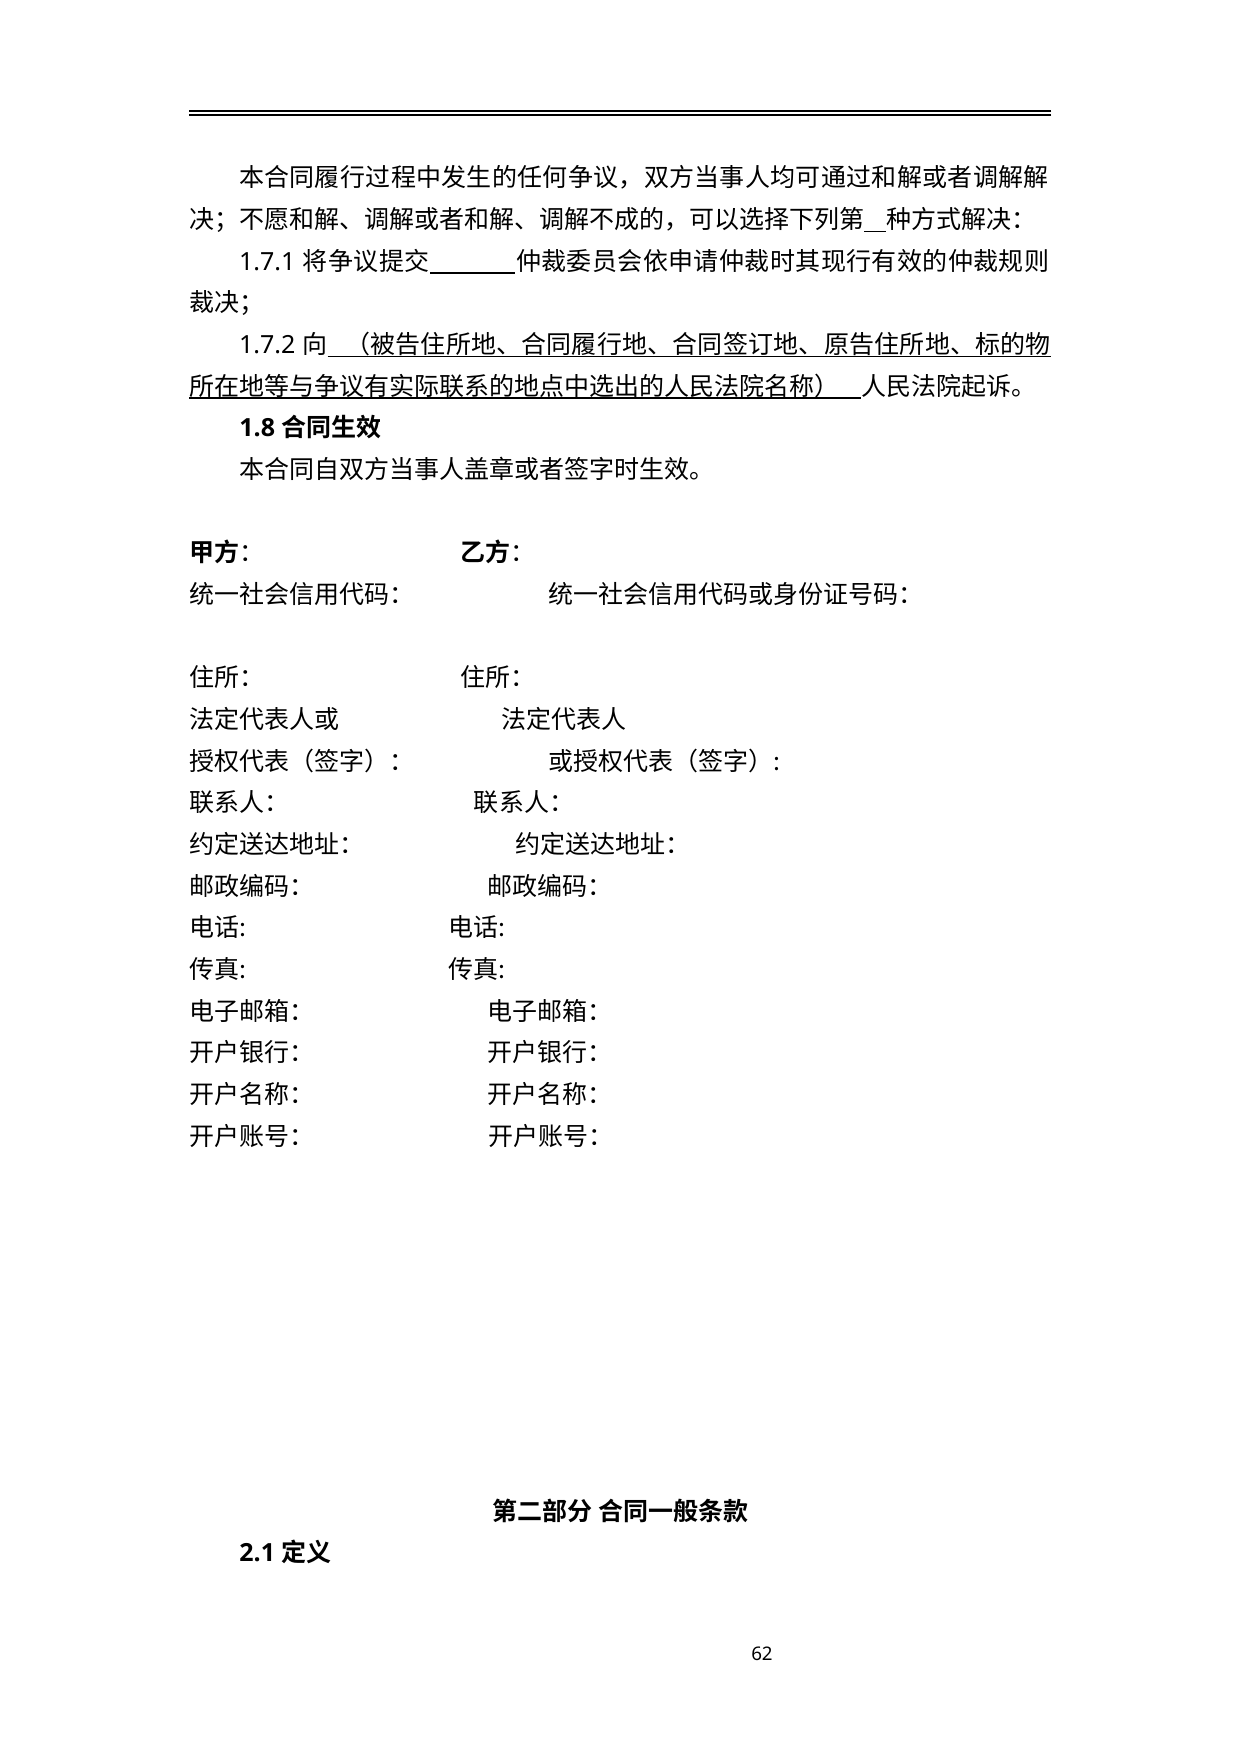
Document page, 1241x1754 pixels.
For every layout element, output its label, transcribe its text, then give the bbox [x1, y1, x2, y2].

text 电子邮箱： 电子邮箱： [189, 987, 1051, 1028]
text 开户银行： 开户银行： [189, 1028, 1051, 1070]
text 甲方： 乙方： [189, 528, 1051, 570]
text 开户账号： 开户账号： [189, 1112, 1051, 1153]
text 1.7.1 将争议提交 仲裁委员会依申请仲裁时其现行有效的仲裁规则裁决； [189, 237, 1051, 320]
text 传真: 传真: [189, 945, 1051, 987]
text 邮政编码： 邮政编码： [189, 862, 1051, 903]
text 第二部分 合同一般条款 [189, 1487, 1051, 1528]
text 本合同自双方当事人盖章或者签字时生效。 [189, 445, 1051, 487]
text 电话: 电话: [189, 903, 1051, 945]
text 1.7.2 向 （被告住所地、合同履行地、合同签订地、原告住所地、标的物所在地等与争议有实际联系的地点中选出的人民法院名称） 人民法院起诉。 [189, 320, 1051, 403]
text 1.8 合同生效 [189, 403, 1051, 445]
text 联系人： 联系人： [189, 778, 1051, 820]
text 开户名称： 开户名称： [189, 1070, 1051, 1112]
text 住所： 住所： [189, 653, 1051, 695]
text 约定送达地址： 约定送达地址： [189, 820, 1051, 862]
text 授权代表（签字）： 或授权代表（签字）: [189, 737, 1051, 778]
text 法定代表人或 法定代表人 [189, 695, 1051, 737]
text 统一社会信用代码： 统一社会信用代码或身份证号码： [189, 570, 1051, 612]
text 2.1 定义 [189, 1528, 1051, 1570]
text 本合同履行过程中发生的任何争议，双方当事人均可通过和解或者调解解决；不愿和解、调解或者和解、调解不成的，可以选择下列第 种方式解决： [189, 153, 1051, 237]
